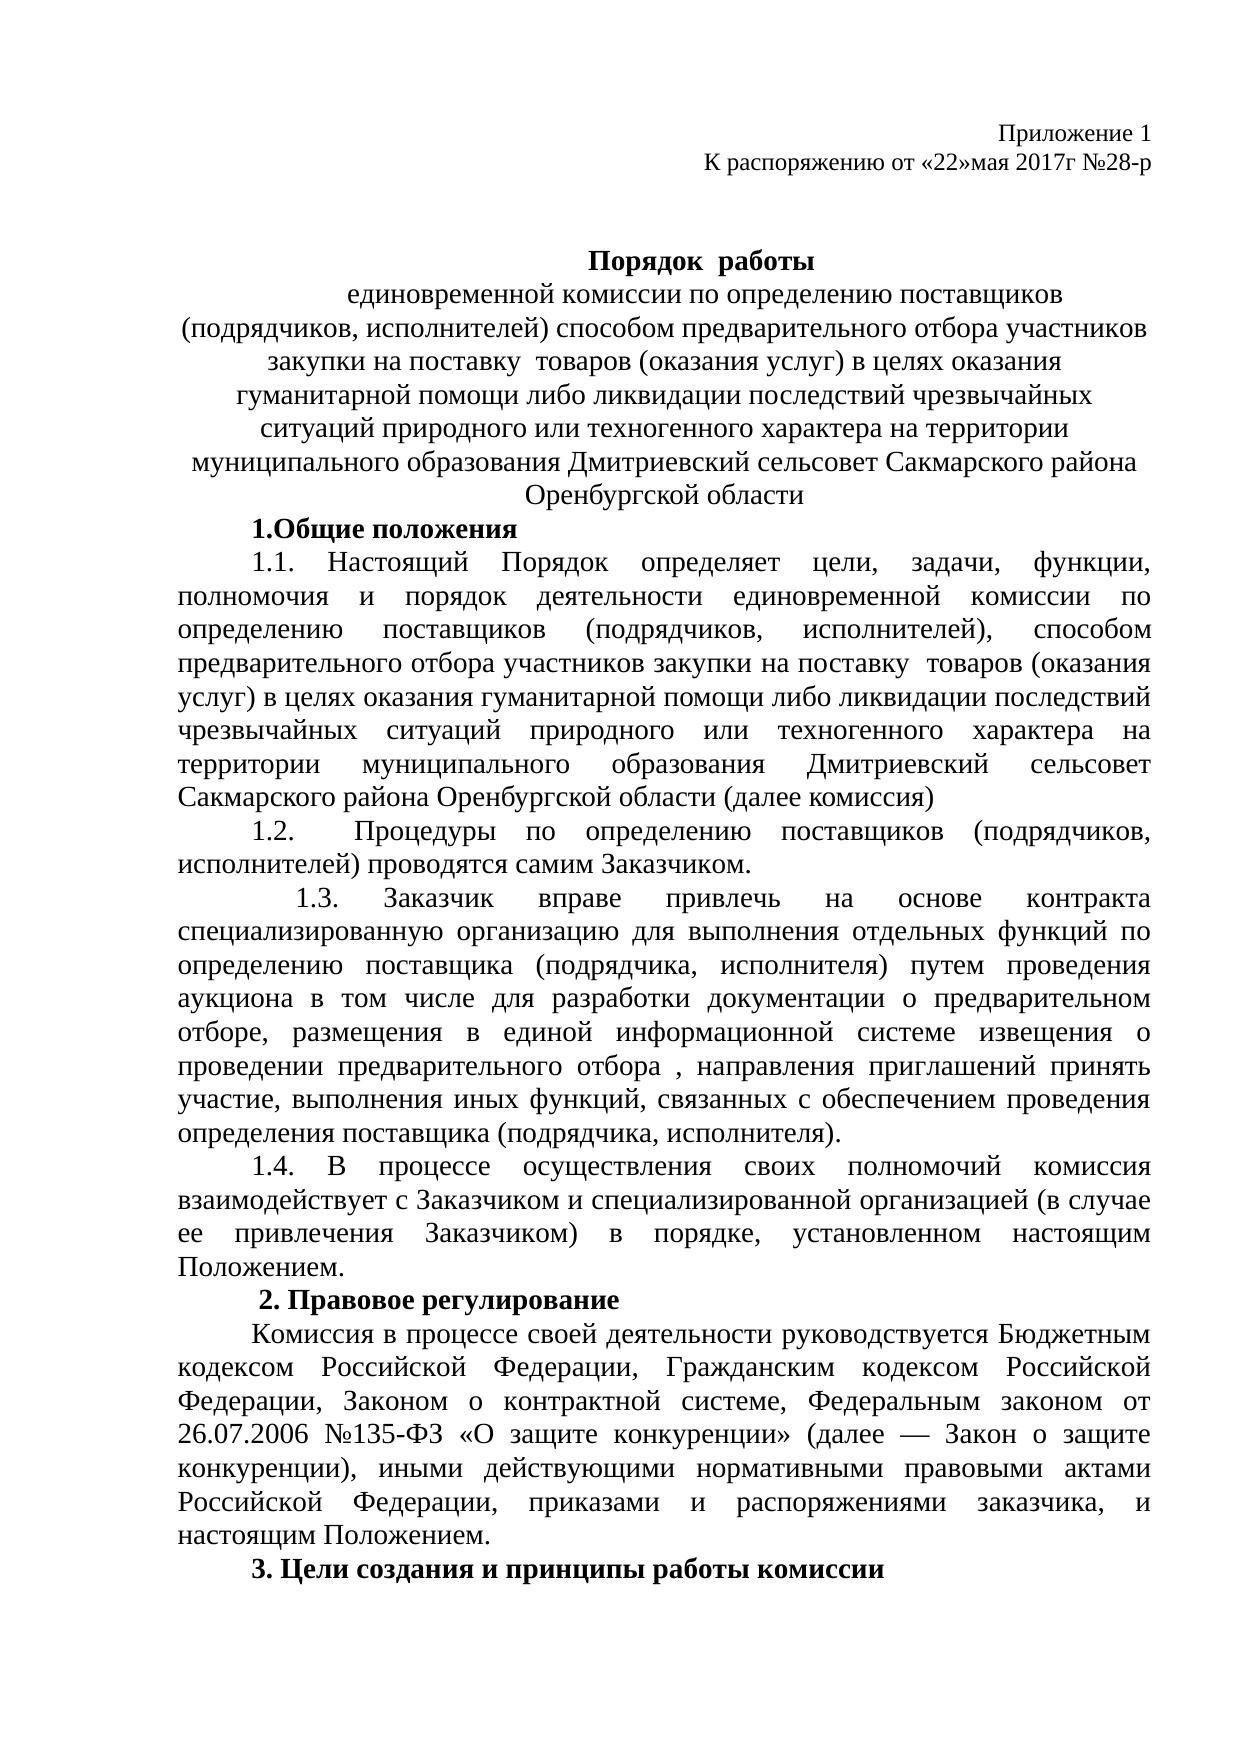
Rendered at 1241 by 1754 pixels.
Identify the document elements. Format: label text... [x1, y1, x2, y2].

text К распоряжению от «22»мая 2017г №28-р [177, 147, 1152, 176]
text Комиссия в процессе своей деятельности руководствуется Бюджетным кодексом Российской Федерации, Гражданским кодексом Российской Федерации, Законом о контрактной системе, Федеральным законом от 26.07.2006 №135-ФЗ «О защите конкуренции» (далее — Закон о защите конкуренции), иными действующими нормативными правовыми актами Российской Федерации, приказами и распоряжениями заказчика, и настоящим Положением. [177, 1316, 1152, 1551]
text Порядок работы [177, 243, 1152, 276]
text 3. Цели создания и принципы работы комиссии [177, 1551, 1152, 1584]
text 1.1. Настоящий Порядок определяет цели, задачи, функции, полномочия и порядок деятельности единовременной комиссии по определению поставщиков (подрядчиков, исполнителей), способом предварительного отбора участников закупки на поставку товаров (оказания услуг) в целях оказания гуманитарной помощи либо ликвидации последствий чрезвычайных ситуаций природного или техногенного характера на территории муниципального образования Дмитриевский сельсовет Сакмарского района Оренбургской области (далее комиссия) [177, 544, 1152, 813]
text 1.4. В процессе осуществления своих полномочий комиссия взаимодействует с Заказчиком и специализированной организацией (в случае ее привлечения Заказчиком) в порядке, установленном настоящим Положением. [177, 1148, 1152, 1282]
text Приложение 1 [177, 118, 1152, 147]
text 1.3. Заказчик вправе привлечь на основе контракта специализированную организацию для выполнения отдельных функций по определению поставщика (подрядчика, исполнителя) путем проведения аукциона в том числе для разработки документации о предварительном отборе, размещения в единой информационной системе извещения о проведении предварительного отбора , направления приглашений принять участие, выполнения иных функций, связанных с обеспечением проведения определения поставщика (подрядчика, исполнителя). [177, 880, 1152, 1148]
text 1.2. Процедуры по определению поставщиков (подрядчиков, исполнителей) проводятся самим Заказчиком. [177, 813, 1152, 880]
text 1.Общие положения [177, 511, 1152, 544]
text единовременной комиссии по определению поставщиков (подрядчиков, исполнителей) способом предварительного отбора участников закупки на поставку товаров (оказания услуг) в целях оказания гуманитарной помощи либо ликвидации последствий чрезвычайных ситуаций природного или техногенного характера на территории муниципального образования Дмитриевский сельсовет Сакмарского района Оренбургской области [177, 276, 1152, 511]
text 2. Правовое регулирование [177, 1282, 1152, 1316]
